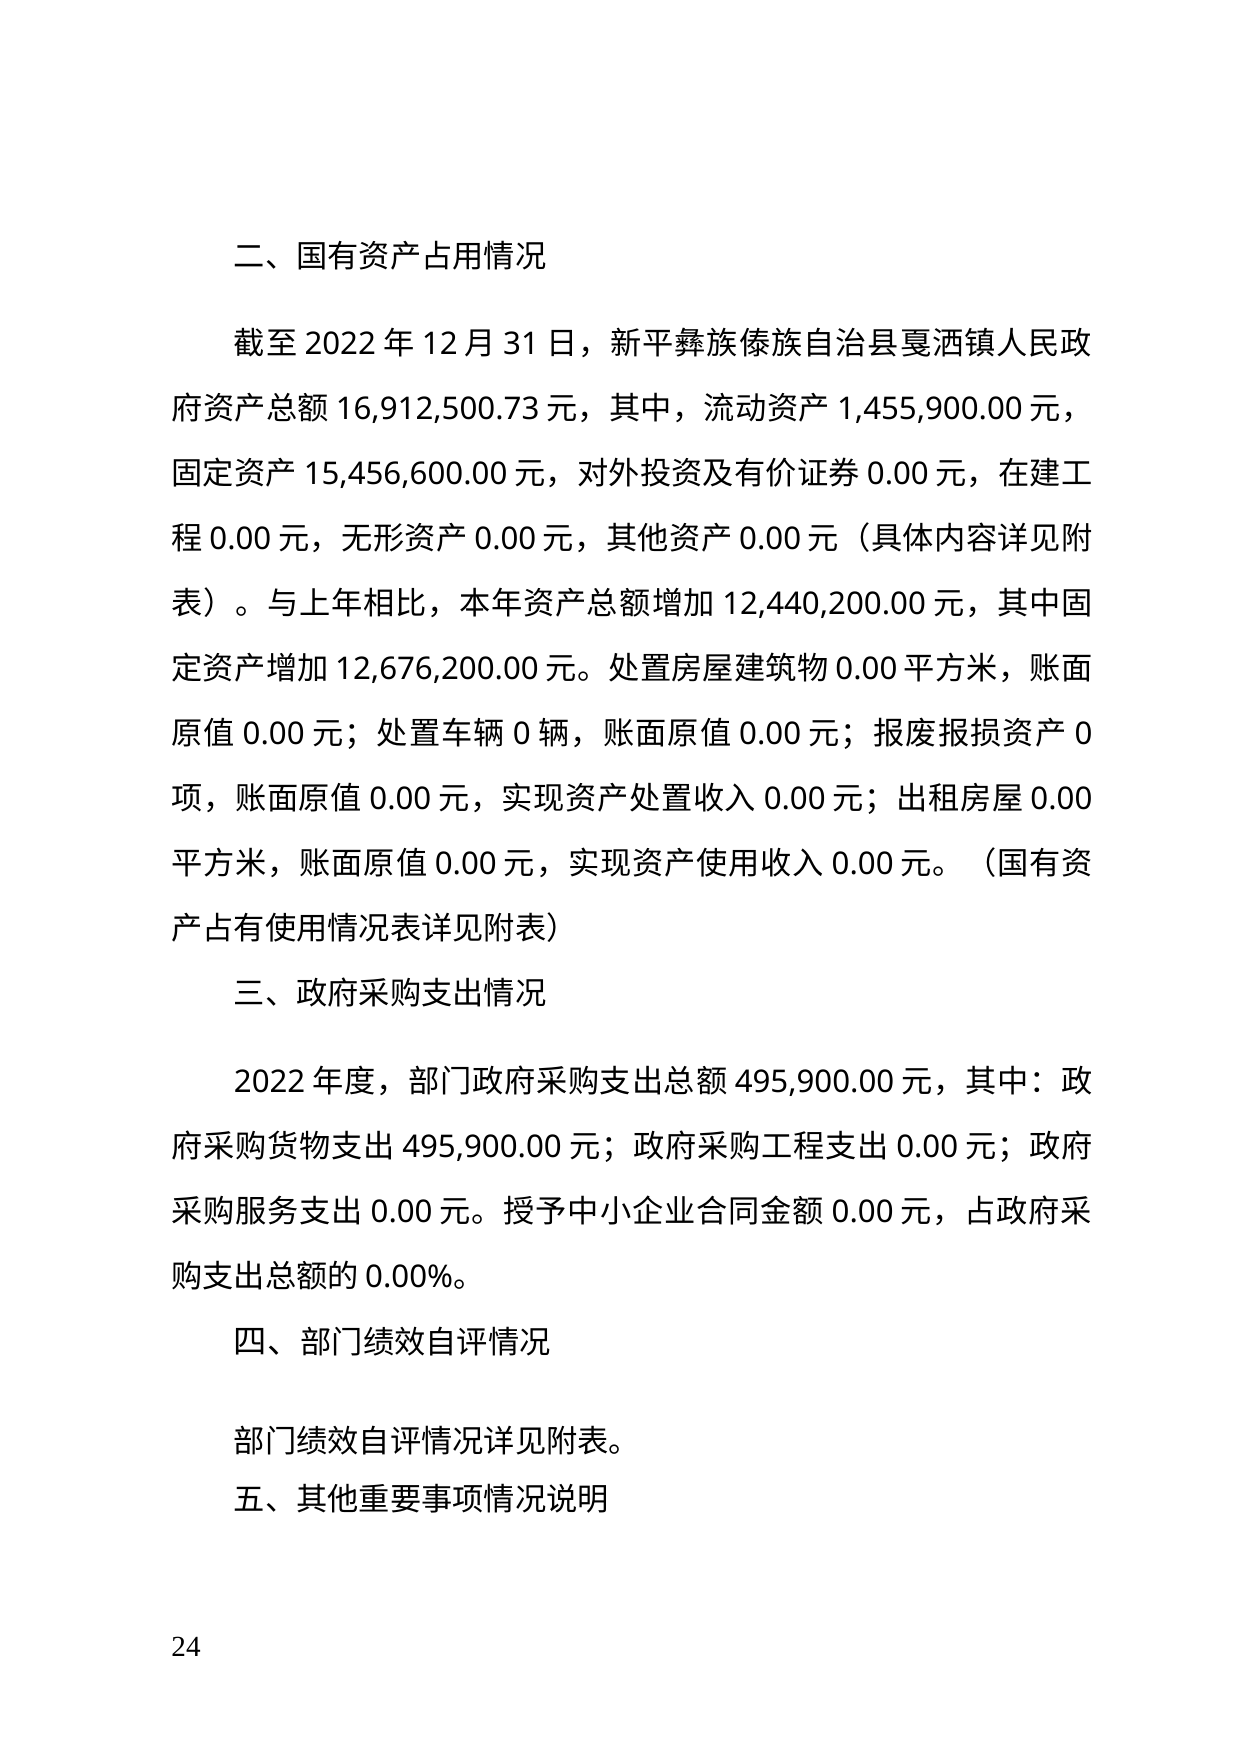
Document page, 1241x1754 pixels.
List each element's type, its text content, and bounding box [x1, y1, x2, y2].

list 部门绩效自评情况 [171, 1306, 1092, 1371]
text 部门绩效自评情况详见附表。 [171, 1406, 1092, 1464]
text 三、政府采购支出情况 [171, 959, 1092, 1024]
text 2022年度，部门政府采购支出总额495,900.00元，其中：政府采购货物支出495,900.00元；政府采购工程支出0.00元；政府采购服务支出0.00元。授予中小企业合同金额0.00元，占政府采购支出总额的0.00%。 [171, 1046, 1092, 1306]
text 截至2022年12月31日，新平彝族傣族自治县戛洒镇人民政府资产总额16,912,500.73元，其中，流动资产1,455,900.00元，固定资产15,456,600.00元，对外投资及有价证券0.00元，在建工程0.00元，无形资产0.00元，其他资产0.00元（具体内容详见附表）。与上年相比，本年资产总额增加12,440,200.00元，其中固定资产增加12,676,200.00元。处置房屋建筑物0.00平方米，账面原值0.00元；处置车辆0辆，账面原值0.00元；报废报损资产0项，账面原值0.00元，实现资产处置收入0.00元；出租房屋0.00平方米，账面原值0.00元，实现资产使用收入0.00元。（国有资产占有使用情况表详见附表） [171, 309, 1092, 959]
text 五、其他重要事项情况说明 [171, 1474, 1092, 1520]
text 二、国有资产占用情况 [171, 221, 1092, 286]
